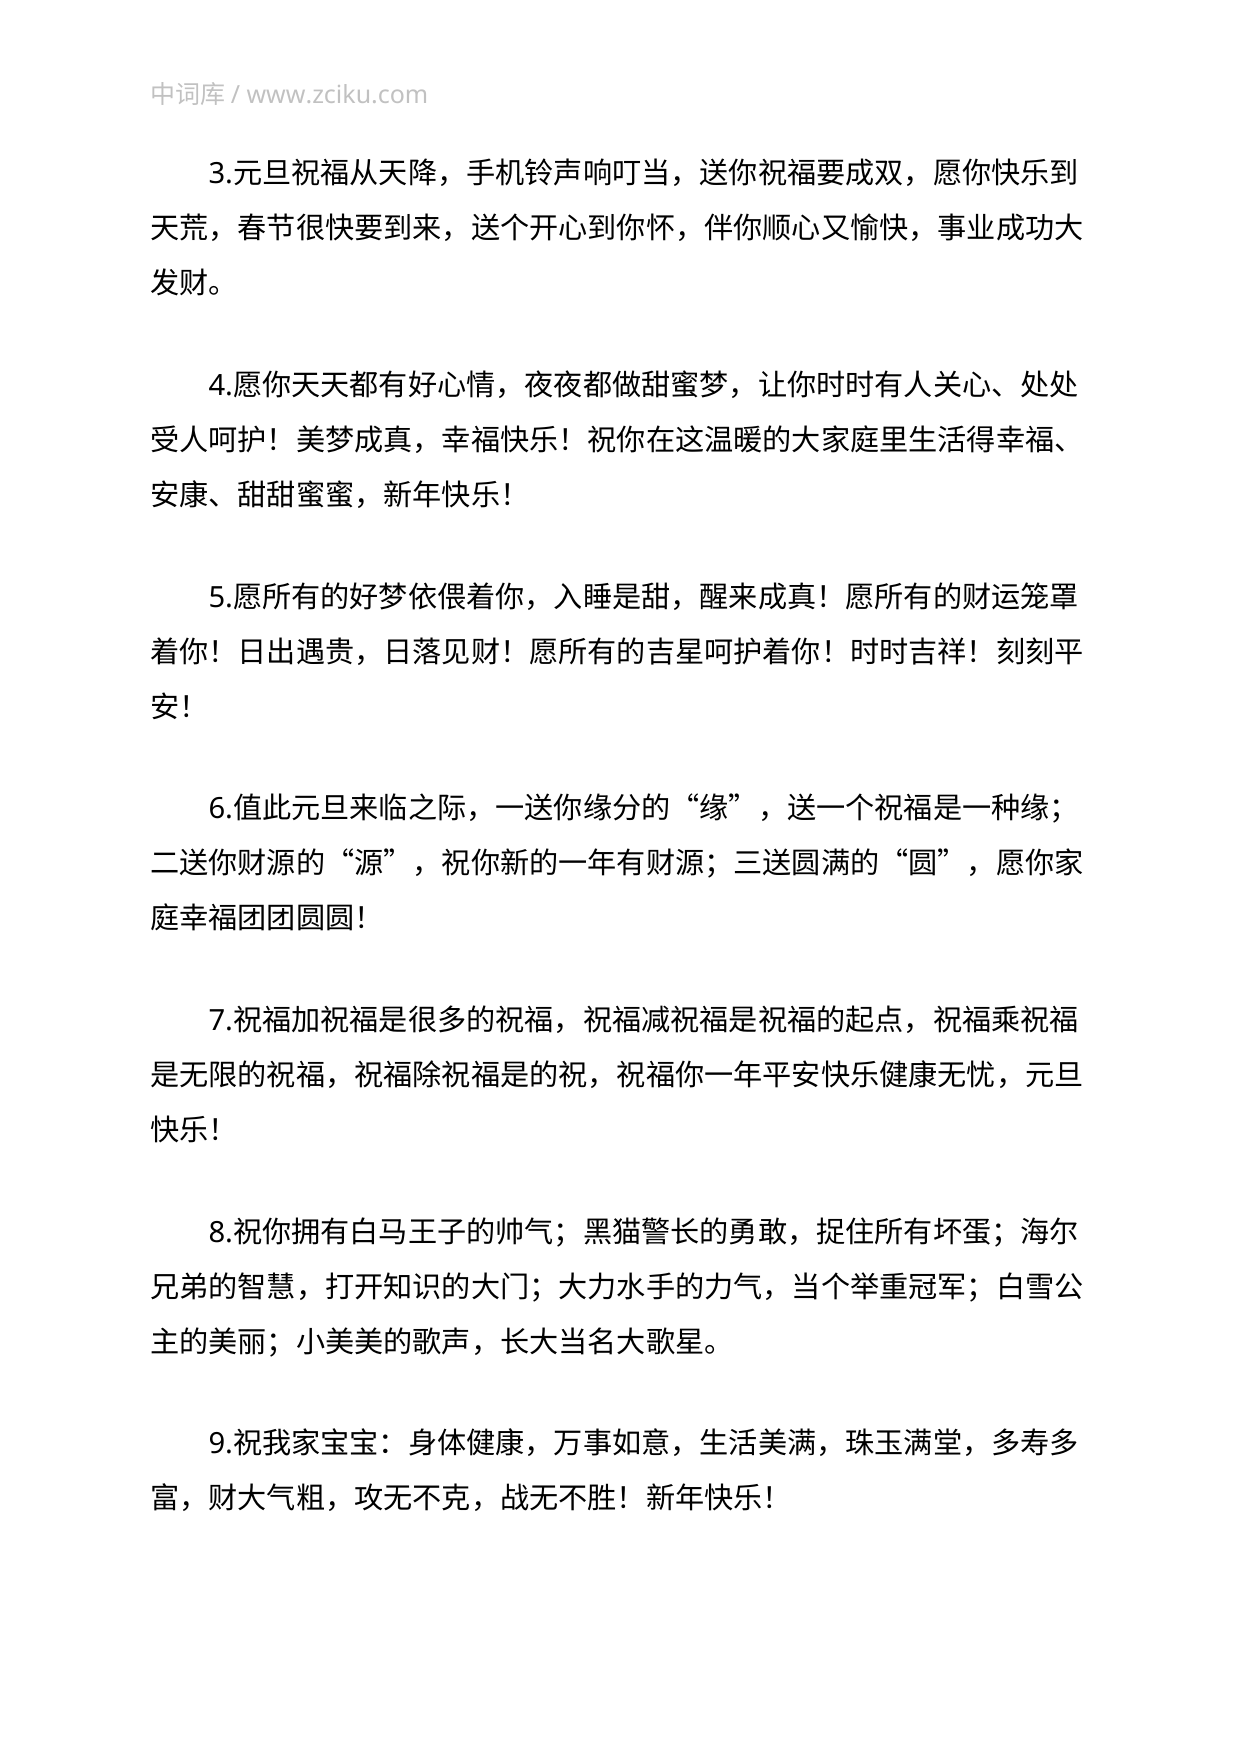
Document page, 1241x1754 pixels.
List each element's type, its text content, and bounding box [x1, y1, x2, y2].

text 4.愿你天天都有好心情，夜夜都做甜蜜梦，让你时时有人关心、处处受人呵护！美梦成真，幸福快乐！祝你在这温暖的大家庭里生活得幸福、安康、甜甜蜜蜜，新年快乐！ [150, 362, 1090, 514]
text 6.值此元旦来临之际，一送你缘分的“缘”，送一个祝福是一种缘；二送你财源的“源”，祝你新的一年有财源；三送圆满的“圆”，愿你家庭幸福团团圆圆！ [150, 785, 1090, 937]
text 7.祝福加祝福是很多的祝福，祝福减祝福是祝福的起点，祝福乘祝福是无限的祝福，祝福除祝福是的祝，祝福你一年平安快乐健康无忧，元旦快乐！ [150, 997, 1090, 1149]
text 8.祝你拥有白马王子的帅气；黑猫警长的勇敢，捉住所有坏蛋；海尔兄弟的智慧，打开知识的大门；大力水手的力气，当个举重冠军；白雪公主的美丽；小美美的歌声，长大当名大歌星。 [150, 1208, 1090, 1361]
text 5.愿所有的好梦依偎着你，入睡是甜，醒来成真！愿所有的财运笼罩着你！日出遇贵，日落见财！愿所有的吉星呵护着你！时时吉祥！刻刻平安！ [150, 573, 1090, 726]
text 9.祝我家宝宝：身体健康，万事如意，生活美满，珠玉满堂，多寿多富，财大气粗，攻无不克，战无不胜！新年快乐！ [150, 1420, 1090, 1517]
text 3.元旦祝福从天降，手机铃声响叮当，送你祝福要成双，愿你快乐到天荒，春节很快要到来，送个开心到你怀，伴你顺心又愉快，事业成功大发财。 [150, 150, 1090, 302]
